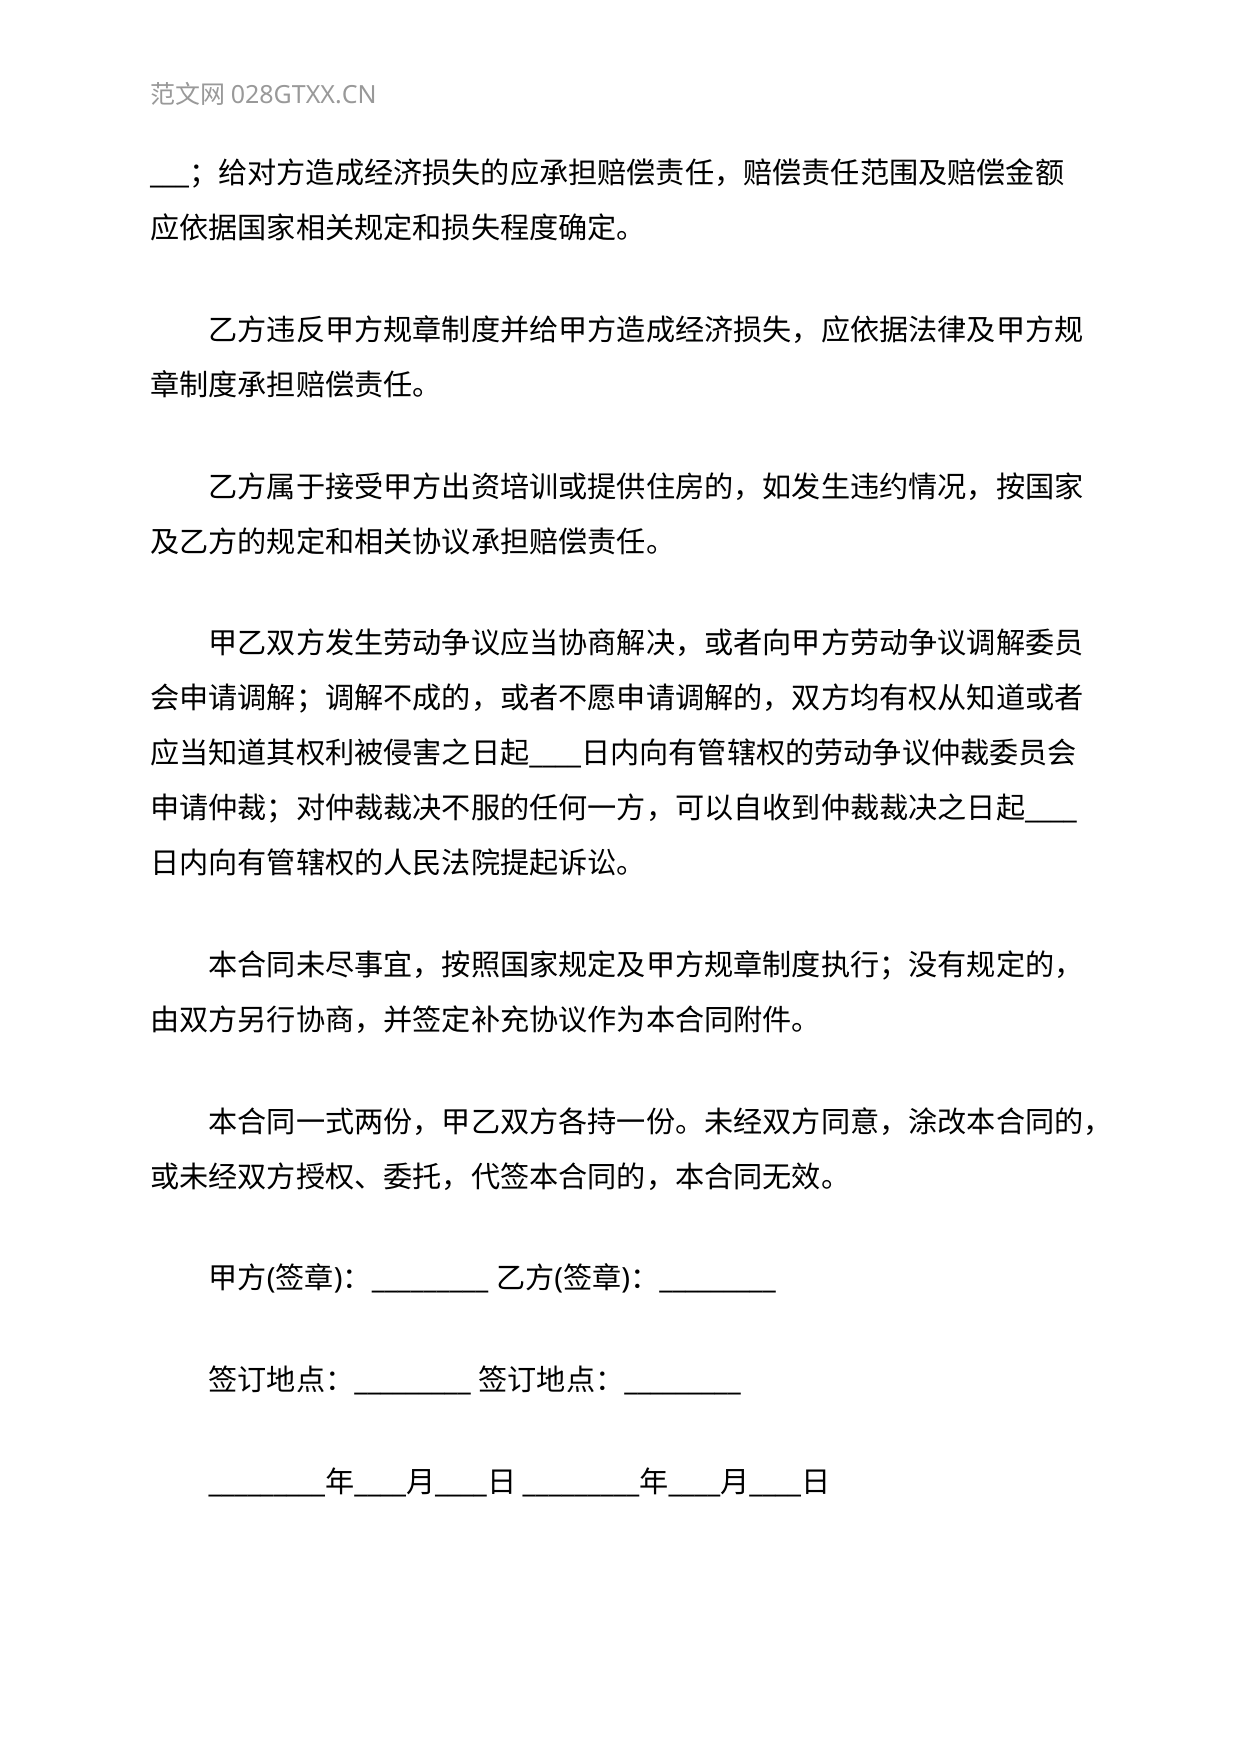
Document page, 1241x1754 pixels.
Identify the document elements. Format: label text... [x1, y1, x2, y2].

text 乙方违反甲方规章制度并给甲方造成经济损失，应依据法律及甲方规章制度承担赔偿责任。 [150, 307, 1090, 404]
text 甲乙双方发生劳动争议应当协商解决，或者向甲方劳动争议调解委员会申请调解；调解不成的，或者不愿申请调解的，双方均有权从知道或者应当知道其权利被侵害之日起____日内向有管辖权的劳动争议仲裁委员会申请仲裁；对仲裁裁决不服的任何一方，可以自收到仲裁裁决之日起____日内向有管辖权的人民法院提起诉讼。 [150, 620, 1090, 882]
text _________年____月____日 _________年____月____日 [150, 1459, 1090, 1501]
text 本合同一式两份，甲乙双方各持一份。未经双方同意，涂改本合同的，或未经双方授权、委托，代签本合同的，本合同无效。 [150, 1098, 1090, 1196]
text 乙方属于接受甲方出资培训或提供住房的，如发生违约情况，按国家及乙方的规定和相关协议承担赔偿责任。 [150, 463, 1090, 561]
text 本合同未尽事宜，按照国家规定及甲方规章制度执行；没有规定的，由双方另行协商，并签定补充协议作为本合同附件。 [150, 942, 1090, 1039]
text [150, 150, 1090, 247]
text 甲方(签章)：_________ 乙方(签章)：_________ [150, 1255, 1090, 1297]
text 签订地点：_________ 签订地点：_________ [150, 1357, 1090, 1399]
